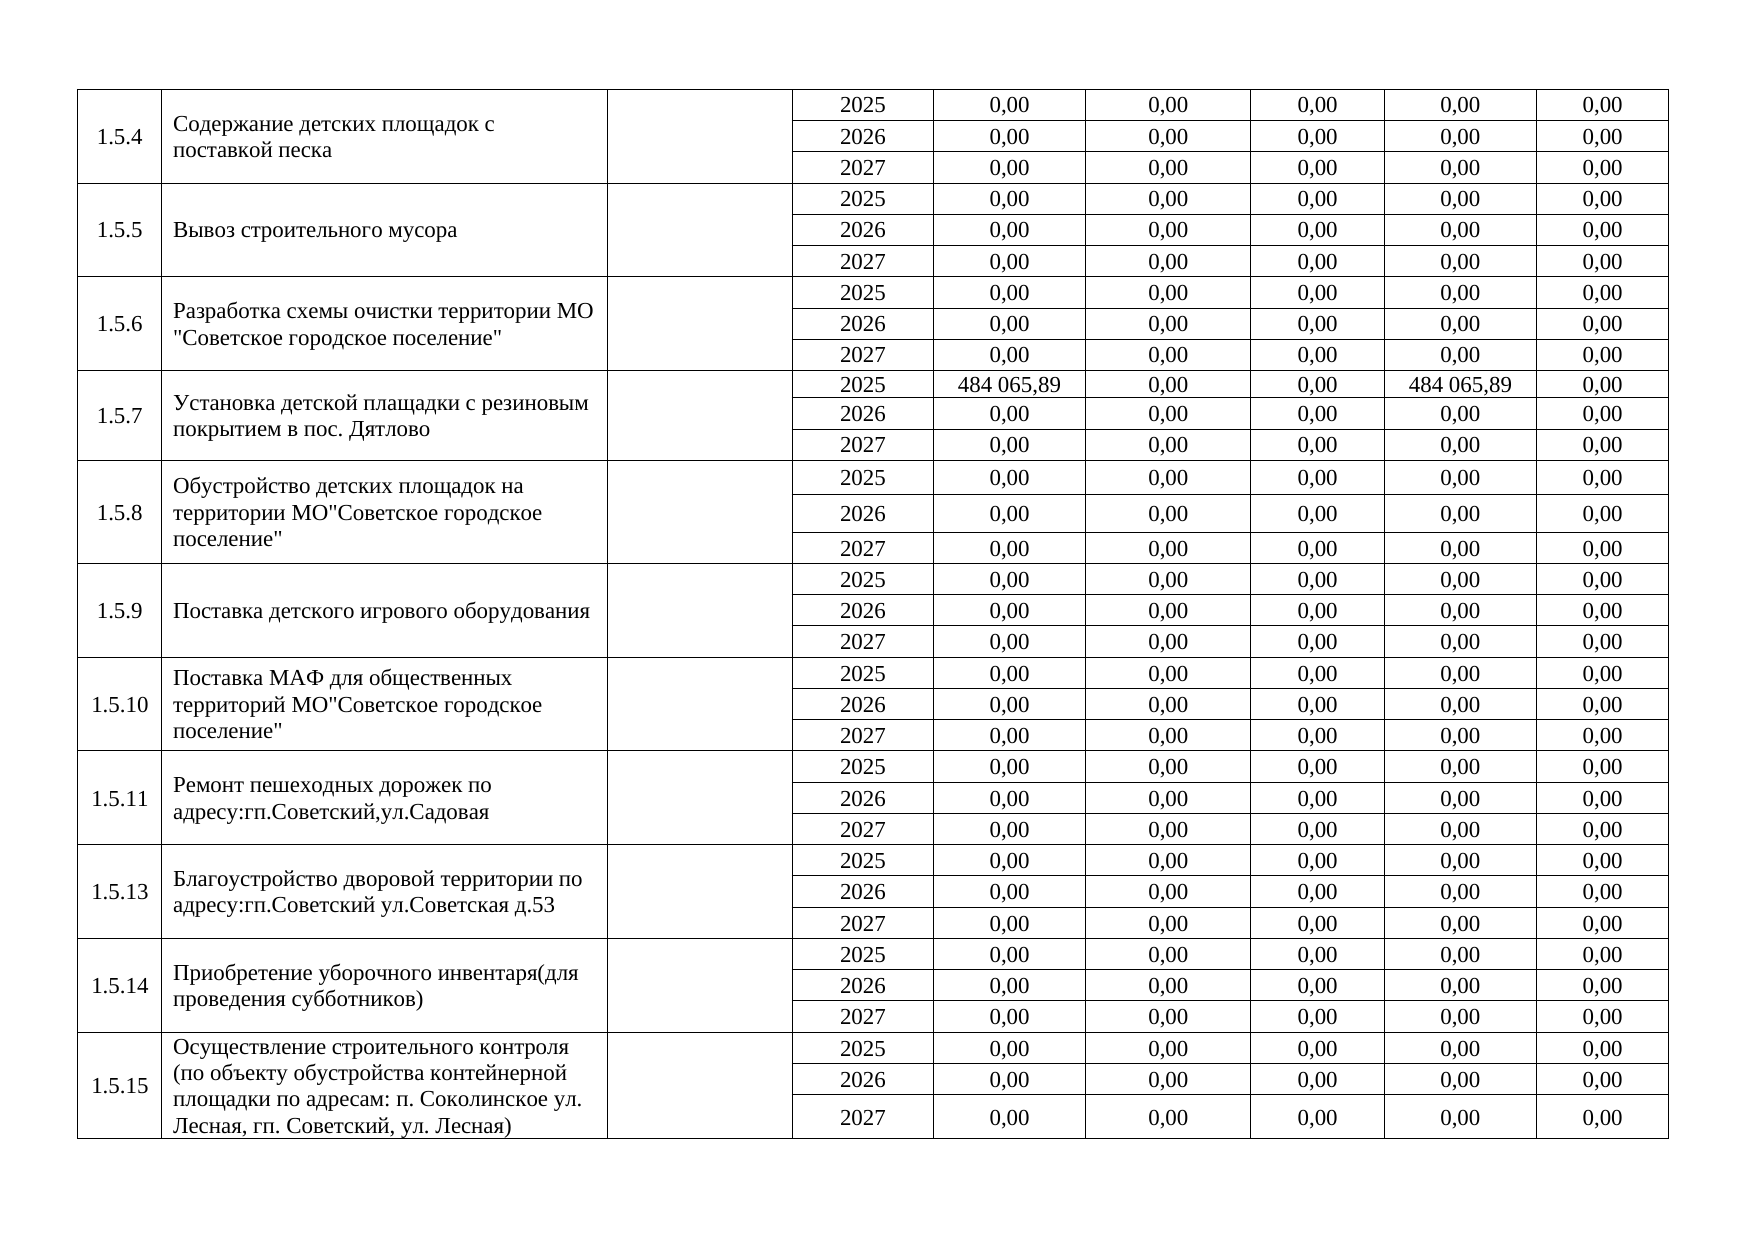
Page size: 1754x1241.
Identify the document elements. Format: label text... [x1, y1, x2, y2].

table_cell 0,00 [934, 658, 1085, 688]
table_cell 0,00 [1251, 309, 1384, 339]
table_cell 0,00 [1537, 595, 1668, 625]
table_cell 0,00 [1385, 1001, 1536, 1032]
table_cell 0,00 [934, 215, 1085, 245]
table_cell 0,00 [1537, 1064, 1668, 1094]
table_cell 0,00 [1251, 626, 1384, 657]
table_cell 0,00 [1385, 751, 1536, 782]
table_cell 0,00 [1537, 398, 1668, 428]
table_cell 0,00 [1537, 1001, 1668, 1032]
table_cell 0,00 [1086, 340, 1250, 370]
table_cell 0,00 [934, 340, 1085, 370]
table_cell 0,00 [934, 398, 1085, 428]
table_cell [608, 90, 792, 182]
table_cell 0,00 [1086, 689, 1250, 719]
table_cell Содержание детских площадок с поставкой песка [162, 90, 607, 182]
table_cell 0,00 [1385, 152, 1536, 182]
table_cell 2026 [793, 595, 933, 625]
table_cell 0,00 [1385, 939, 1536, 969]
table_cell 0,00 [934, 783, 1085, 813]
table_cell 2025 [793, 1033, 933, 1063]
table_cell Приобретение уборочного инвентаря(для проведения субботников) [162, 939, 607, 1032]
table_cell 1.5.6 [78, 277, 161, 370]
table_cell 2027 [793, 1001, 933, 1032]
table_cell 0,00 [934, 1001, 1085, 1032]
table_cell 0,00 [934, 970, 1085, 1000]
table_cell Установка детской плащадки с резиновым покрытием в пос. Дятлово [162, 371, 607, 460]
table_cell 0,00 [1385, 845, 1536, 875]
table_cell 0,00 [1086, 564, 1250, 594]
table_cell 0,00 [1251, 814, 1384, 844]
table_cell 0,00 [1385, 533, 1536, 563]
table_cell 0,00 [1251, 90, 1384, 120]
table_cell 0,00 [1086, 90, 1250, 120]
table_cell [608, 658, 792, 750]
table_cell 0,00 [1537, 751, 1668, 782]
table_cell 0,00 [1385, 184, 1536, 214]
table_cell 0,00 [1537, 246, 1668, 276]
table_cell 2027 [793, 340, 933, 370]
table_cell 0,00 [1537, 277, 1668, 307]
table_cell 2025 [793, 658, 933, 688]
table_cell 0,00 [1086, 939, 1250, 969]
table_cell 0,00 [1385, 876, 1536, 907]
table_cell 0,00 [1251, 495, 1384, 532]
table_cell Ремонт пешеходных дорожек по адресу:гп.Советский,ул.Садовая [162, 751, 607, 844]
table_cell 0,00 [1251, 970, 1384, 1000]
table_cell 2027 [793, 430, 933, 460]
table_cell 0,00 [1385, 461, 1536, 494]
table_cell 0,00 [1086, 430, 1250, 460]
table_cell Вывоз строительного мусора [162, 184, 607, 276]
table_cell 0,00 [1537, 371, 1668, 397]
table_cell 2026 [793, 1064, 933, 1094]
table_cell 0,00 [1251, 152, 1384, 182]
table_cell 0,00 [1385, 626, 1536, 657]
table_cell 2027 [793, 1095, 933, 1138]
table_cell 0,00 [1385, 970, 1536, 1000]
table_cell 0,00 [1086, 751, 1250, 782]
table_cell 0,00 [1251, 461, 1384, 494]
table_cell [608, 939, 792, 1032]
table_cell [608, 845, 792, 938]
table_cell 0,00 [1385, 121, 1536, 151]
table_cell 2027 [793, 246, 933, 276]
table_cell 0,00 [1086, 121, 1250, 151]
table_cell 0,00 [934, 495, 1085, 532]
table_cell 0,00 [1537, 461, 1668, 494]
table_cell 0,00 [934, 461, 1085, 494]
table_cell 0,00 [934, 908, 1085, 938]
table_cell 0,00 [934, 626, 1085, 657]
table_cell 0,00 [1385, 720, 1536, 750]
table_cell 0,00 [1251, 1001, 1384, 1032]
table_cell 0,00 [1251, 939, 1384, 969]
table_cell 0,00 [1251, 845, 1384, 875]
table_cell 0,00 [1537, 970, 1668, 1000]
table_cell 0,00 [1251, 564, 1384, 594]
table_cell 2025 [793, 751, 933, 782]
table_cell [608, 371, 792, 460]
table_cell 2025 [793, 184, 933, 214]
table_cell 0,00 [1251, 398, 1384, 428]
table_cell 0,00 [934, 564, 1085, 594]
table_cell 0,00 [1086, 533, 1250, 563]
table_cell 0,00 [1537, 845, 1668, 875]
table_cell 0,00 [1537, 152, 1668, 182]
table_cell 0,00 [1086, 461, 1250, 494]
table_cell 0,00 [934, 814, 1085, 844]
table_cell Осуществление строительного контроля (по объекту обустройства контейнерной площадки по адресам: п. Соколинское ул. Лесная, гп. Советский, ул. Лесная) [162, 1033, 607, 1138]
table_cell 0,00 [1537, 814, 1668, 844]
table_cell 0,00 [1086, 658, 1250, 688]
table_cell [608, 461, 792, 563]
table_cell 0,00 [1086, 1001, 1250, 1032]
table_cell 0,00 [1537, 939, 1668, 969]
table_cell 0,00 [1086, 1095, 1250, 1138]
table_cell 0,00 [934, 751, 1085, 782]
table_cell 0,00 [1385, 1064, 1536, 1094]
table_cell 0,00 [1251, 751, 1384, 782]
table_cell 0,00 [934, 277, 1085, 307]
table_cell 1.5.4 [78, 90, 161, 182]
table_cell 0,00 [1086, 371, 1250, 397]
table_cell 0,00 [1086, 783, 1250, 813]
table_cell 0,00 [934, 430, 1085, 460]
table_cell 484 065,89 [1385, 371, 1536, 397]
table_cell 0,00 [1086, 152, 1250, 182]
table_cell 0,00 [1537, 1033, 1668, 1063]
table_cell 0,00 [1251, 783, 1384, 813]
table_cell 0,00 [1251, 720, 1384, 750]
table_cell 0,00 [1251, 246, 1384, 276]
table_cell 0,00 [1385, 564, 1536, 594]
table_cell 0,00 [934, 152, 1085, 182]
table_cell 2025 [793, 90, 933, 120]
table_cell Благоустройство дворовой территории по адресу:гп.Советский ул.Советская д.53 [162, 845, 607, 938]
table_cell 0,00 [1537, 783, 1668, 813]
table_cell 0,00 [1385, 1033, 1536, 1063]
table_cell 0,00 [1251, 1033, 1384, 1063]
table_cell 2026 [793, 398, 933, 428]
table_cell 0,00 [1086, 215, 1250, 245]
table_cell 2026 [793, 689, 933, 719]
table_cell 0,00 [934, 309, 1085, 339]
table_cell [608, 277, 792, 370]
table_cell 0,00 [934, 121, 1085, 151]
table_cell 0,00 [1086, 495, 1250, 532]
table_cell 0,00 [1086, 720, 1250, 750]
table_cell 1.5.9 [78, 564, 161, 657]
table_cell 0,00 [1385, 658, 1536, 688]
table_cell 2025 [793, 371, 933, 397]
table_cell 1.5.7 [78, 371, 161, 460]
table_cell 484 065,89 [934, 371, 1085, 397]
table_cell 0,00 [1251, 876, 1384, 907]
table_cell 2026 [793, 783, 933, 813]
table_cell 0,00 [1385, 495, 1536, 532]
table_cell 2025 [793, 461, 933, 494]
table_cell 0,00 [934, 1064, 1085, 1094]
table_cell 0,00 [1251, 1095, 1384, 1138]
table_cell 0,00 [1251, 121, 1384, 151]
table_cell 0,00 [934, 533, 1085, 563]
table_cell 0,00 [1251, 689, 1384, 719]
table_cell 0,00 [1385, 215, 1536, 245]
table_cell 0,00 [934, 90, 1085, 120]
table_cell 2027 [793, 814, 933, 844]
table_cell 0,00 [1385, 908, 1536, 938]
table_cell Обустройство детских площадок на территории МО"Советское городское поселение" [162, 461, 607, 563]
table_cell [608, 751, 792, 844]
table_cell 0,00 [1537, 309, 1668, 339]
table_cell 0,00 [1385, 246, 1536, 276]
table_cell 0,00 [1086, 595, 1250, 625]
table_cell 0,00 [1086, 398, 1250, 428]
table_cell 0,00 [1385, 783, 1536, 813]
table_cell 0,00 [1537, 533, 1668, 563]
table_cell 0,00 [1385, 277, 1536, 307]
table_cell 2026 [793, 215, 933, 245]
table_cell 0,00 [934, 1033, 1085, 1063]
table_cell 2025 [793, 277, 933, 307]
table_cell 0,00 [1537, 1095, 1668, 1138]
table_cell 0,00 [1385, 340, 1536, 370]
table_cell 0,00 [1537, 184, 1668, 214]
table_cell 0,00 [1086, 309, 1250, 339]
table_cell Поставка МАФ для общественных территорий МО"Советское городское поселение" [162, 658, 607, 750]
table_cell 0,00 [1537, 876, 1668, 907]
table_cell 0,00 [1385, 309, 1536, 339]
table_cell 0,00 [1537, 689, 1668, 719]
table_cell 0,00 [934, 1095, 1085, 1138]
table_cell 2026 [793, 121, 933, 151]
table_cell 0,00 [1251, 215, 1384, 245]
table_cell 0,00 [1086, 277, 1250, 307]
table_cell 0,00 [1251, 371, 1384, 397]
table_cell 0,00 [1537, 626, 1668, 657]
table_cell 2026 [793, 309, 933, 339]
table_cell [608, 1033, 792, 1138]
table_cell 0,00 [934, 689, 1085, 719]
table_cell [608, 184, 792, 276]
table_cell 0,00 [1251, 1064, 1384, 1094]
table_cell 0,00 [934, 595, 1085, 625]
table_cell 0,00 [1537, 495, 1668, 532]
table_cell 0,00 [1086, 1064, 1250, 1094]
table_cell 0,00 [1537, 90, 1668, 120]
table_cell 2027 [793, 533, 933, 563]
table_cell 2026 [793, 970, 933, 1000]
table_cell 0,00 [1086, 814, 1250, 844]
table_cell Разработка схемы очистки территории МО "Советское городское поселение" [162, 277, 607, 370]
table_cell 0,00 [934, 246, 1085, 276]
table_cell 2025 [793, 845, 933, 875]
table_cell 0,00 [934, 845, 1085, 875]
table_cell 0,00 [1251, 184, 1384, 214]
table_cell 0,00 [1251, 908, 1384, 938]
table_cell 1.5.11 [78, 751, 161, 844]
table_cell 0,00 [1537, 658, 1668, 688]
table_cell 2027 [793, 908, 933, 938]
table_cell 2027 [793, 152, 933, 182]
table_cell 1.5.5 [78, 184, 161, 276]
table_cell 0,00 [1537, 720, 1668, 750]
table_cell 0,00 [1385, 689, 1536, 719]
table_cell 0,00 [1385, 398, 1536, 428]
table_cell 0,00 [1537, 430, 1668, 460]
table_cell 0,00 [1086, 1033, 1250, 1063]
table_cell 2027 [793, 626, 933, 657]
table_cell 1.5.13 [78, 845, 161, 938]
table_cell 2026 [793, 876, 933, 907]
table_cell 0,00 [1385, 1095, 1536, 1138]
table_cell Поставка детского игрового оборудования [162, 564, 607, 657]
table_cell 0,00 [1385, 595, 1536, 625]
table_cell 0,00 [934, 939, 1085, 969]
table_cell 0,00 [1086, 246, 1250, 276]
table_cell 2027 [793, 720, 933, 750]
table_cell 2025 [793, 939, 933, 969]
table_cell 0,00 [1086, 626, 1250, 657]
table_cell 0,00 [1537, 340, 1668, 370]
table_cell 1.5.14 [78, 939, 161, 1032]
table_cell [608, 564, 792, 657]
table_cell 0,00 [934, 184, 1085, 214]
table_cell 0,00 [1086, 908, 1250, 938]
table_cell 0,00 [1251, 277, 1384, 307]
table_cell 0,00 [1251, 658, 1384, 688]
table_cell 0,00 [1537, 908, 1668, 938]
table_cell 0,00 [1537, 121, 1668, 151]
table_cell 0,00 [1086, 845, 1250, 875]
table_cell 0,00 [1086, 876, 1250, 907]
table_cell 0,00 [1251, 340, 1384, 370]
table_cell 1.5.8 [78, 461, 161, 563]
table_cell 0,00 [1537, 564, 1668, 594]
table_cell 0,00 [1251, 533, 1384, 563]
table_cell 1.5.10 [78, 658, 161, 750]
table_cell 0,00 [1086, 970, 1250, 1000]
table_cell 0,00 [1086, 184, 1250, 214]
table_cell 1.5.15 [78, 1033, 161, 1138]
table_cell 0,00 [1251, 430, 1384, 460]
table_cell 0,00 [1537, 215, 1668, 245]
table_cell 2026 [793, 495, 933, 532]
table_cell 0,00 [934, 876, 1085, 907]
table_cell 0,00 [1385, 90, 1536, 120]
table_cell 0,00 [1385, 814, 1536, 844]
table_cell 0,00 [1385, 430, 1536, 460]
table_cell 0,00 [934, 720, 1085, 750]
table_cell 2025 [793, 564, 933, 594]
table_cell 0,00 [1251, 595, 1384, 625]
